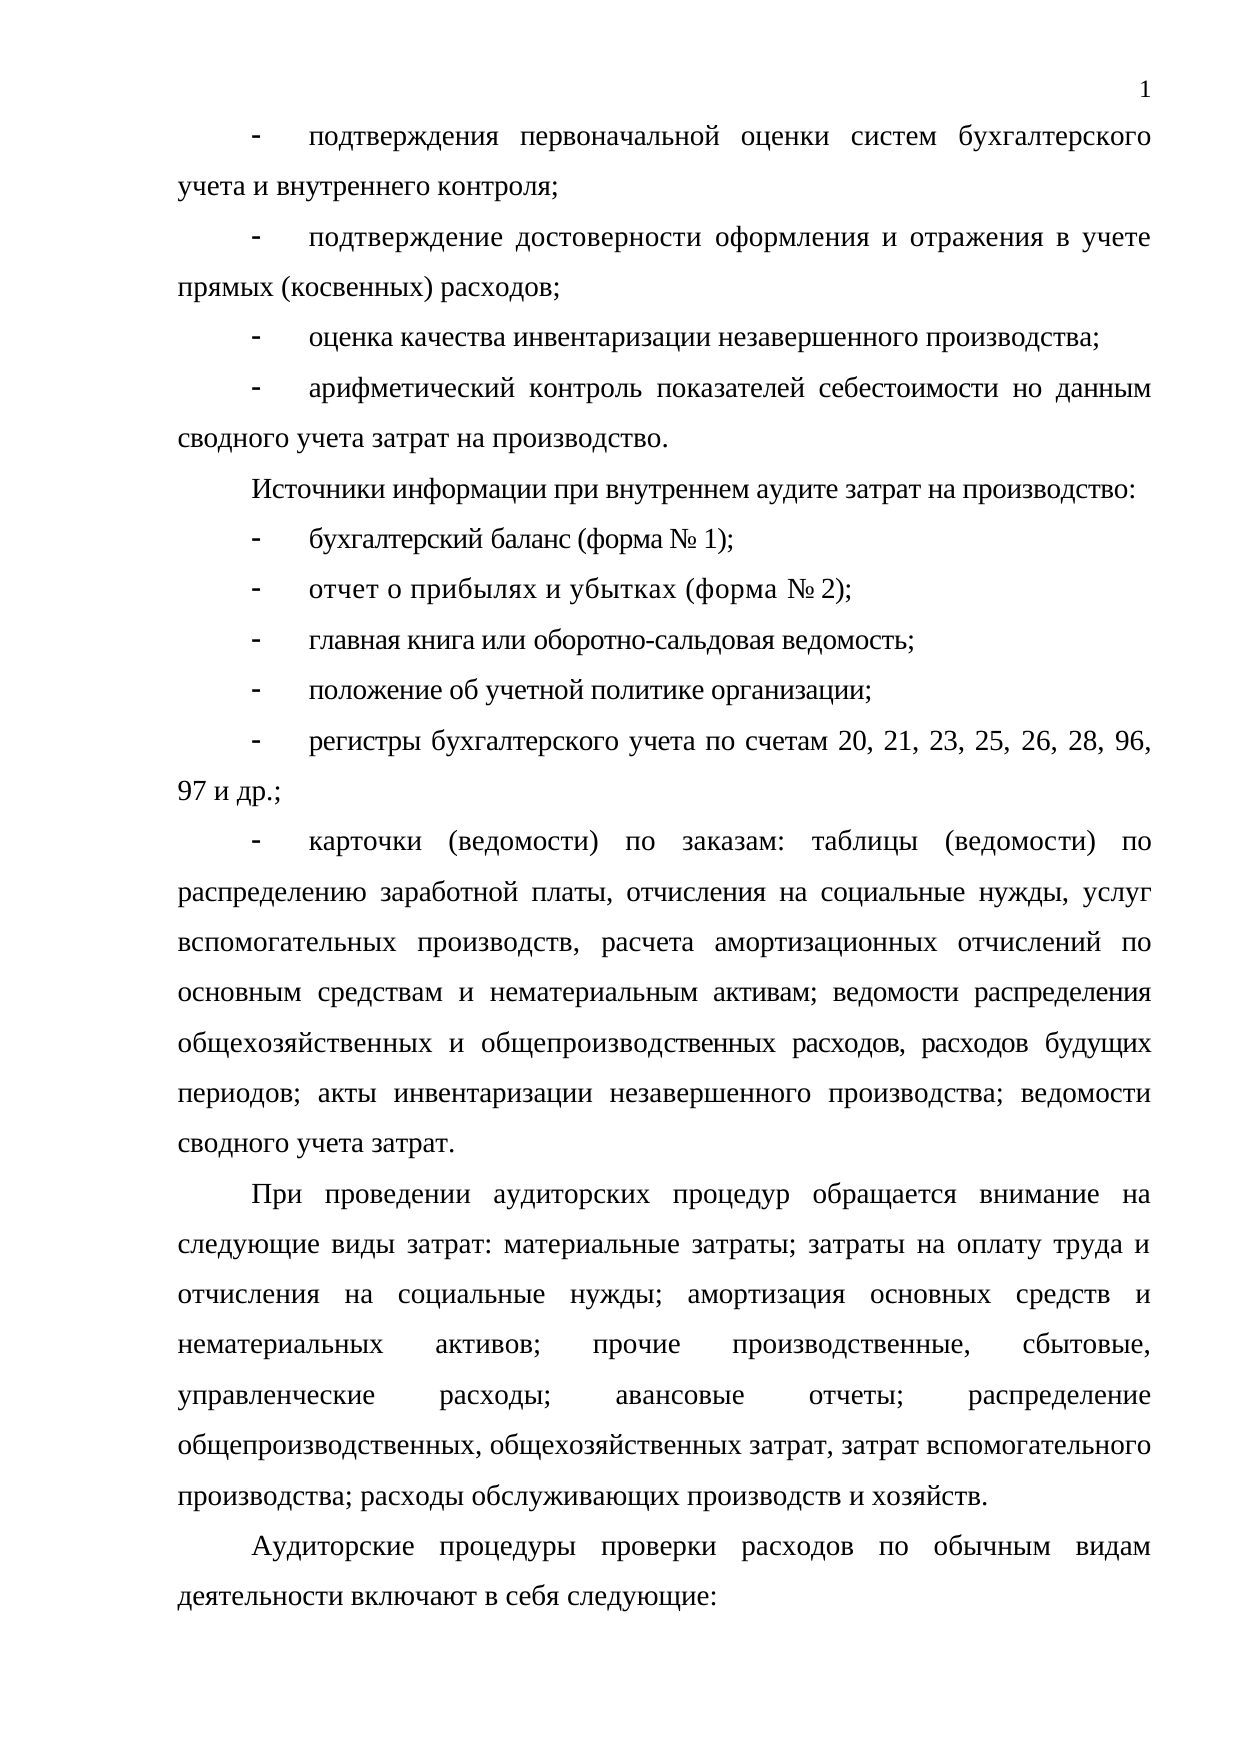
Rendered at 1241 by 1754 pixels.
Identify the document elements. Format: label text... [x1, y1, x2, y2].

list отчет о прибылях и убытках (форма № 2); [177, 571, 1152, 605]
list подтверждение достоверности оформления и отражения в учете прямых (косвенных) расходов; [177, 219, 1152, 303]
text При проведении аудиторских процедур обращается внимание на следующие виды затрат: материальные затраты; затраты на оплату труда и отчисления на социальные нужды; амортизация основных средств и нематериальных активов; прочие производственные, сбытовые, управленческие расходы; авансовые отчеты; распределение общепроизводственных, общехозяйственных затрат, затрат вспомогательного производства; расходы обслуживающих производств и хозяйств. [177, 1176, 1152, 1511]
list карточки (ведомости) по заказам: таблицы (ведомости) по распределению заработной платы, отчисления на социальные нужды, услуг вспомогательных производств, расчета амортизационных отчислений по основным средствам и нематериальным активам; ведомости распределения общехозяйственных и общепроизводственных расходов, расходов будущих периодов; акты инвентаризации незавершенного производства; ведомости сводного учета затрат. [177, 823, 1152, 1159]
text Аудиторские процедуры проверки расходов по обычным видам деятельности включают в себя следующие: [177, 1528, 1152, 1612]
list подтверждения первоначальной оценки систем бухгалтерского учета и внутреннего контроля; [177, 118, 1152, 202]
list положение об учетной политике организации; [177, 672, 1152, 706]
list главная книга или оборотно-сальдовая ведомость; [177, 622, 1152, 656]
list регистры бухгалтерского учета по счетам 20, 21, 23, 25, 26, 28, 96, 97 и др.; [177, 723, 1152, 807]
text Источники информации при внутреннем аудите затрат на производство: [177, 471, 1152, 504]
list бухгалтерский баланс (форма № 1); [177, 521, 1152, 555]
list оценка качества инвентаризации незавершенного производства; [177, 319, 1152, 353]
list арифметический контроль показателей себестоимости но данным сводного учета затрат на производство. [177, 370, 1152, 454]
